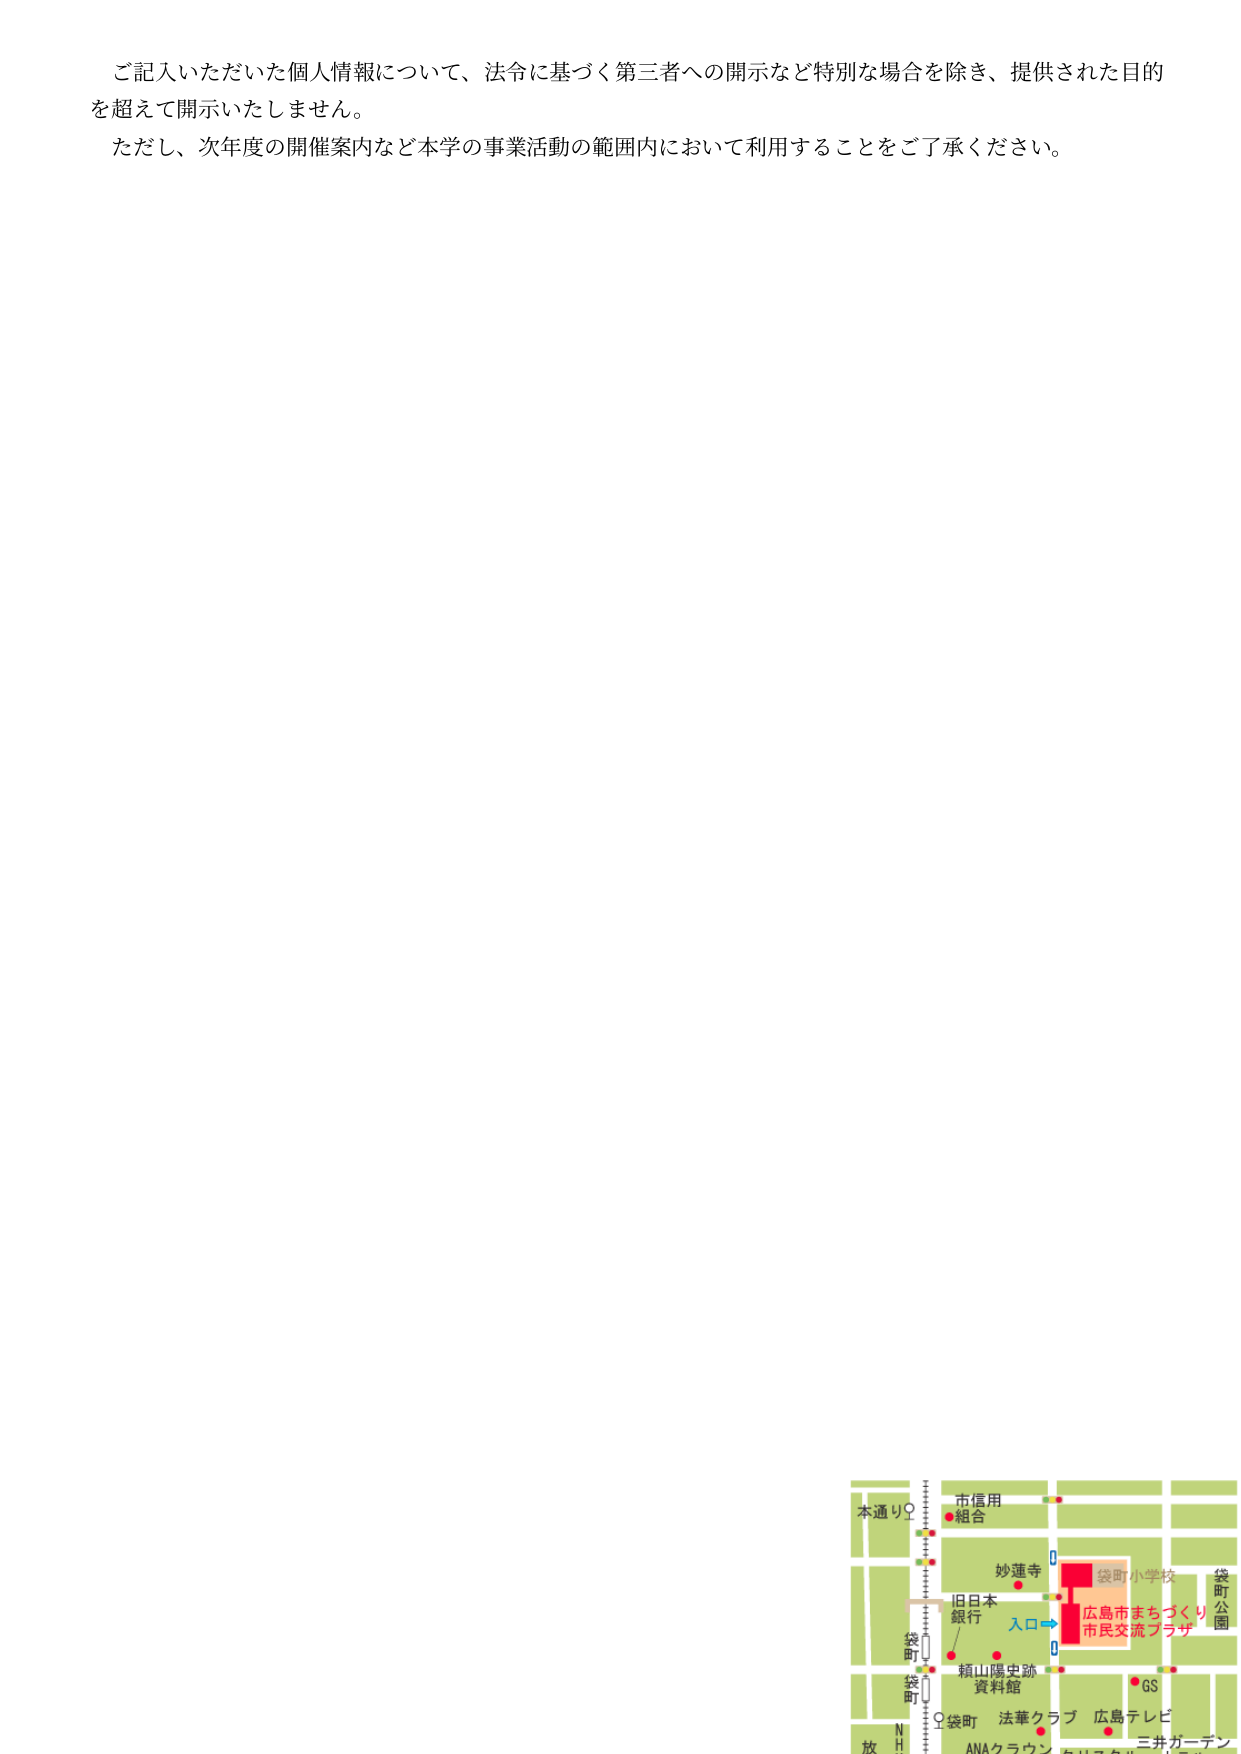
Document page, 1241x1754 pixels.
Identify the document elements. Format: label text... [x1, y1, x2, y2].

text ご記入いただいた個人情報について、法令に基づく第三者への開示など特別な場合を除き、提供された目的を超えて開示いたしません。 [89, 52, 1165, 127]
text ただし、次年度の開催案内など本学の事業活動の範囲内において利用することをご了承ください。 [89, 127, 1165, 164]
picture [850, 1477, 1238, 1754]
